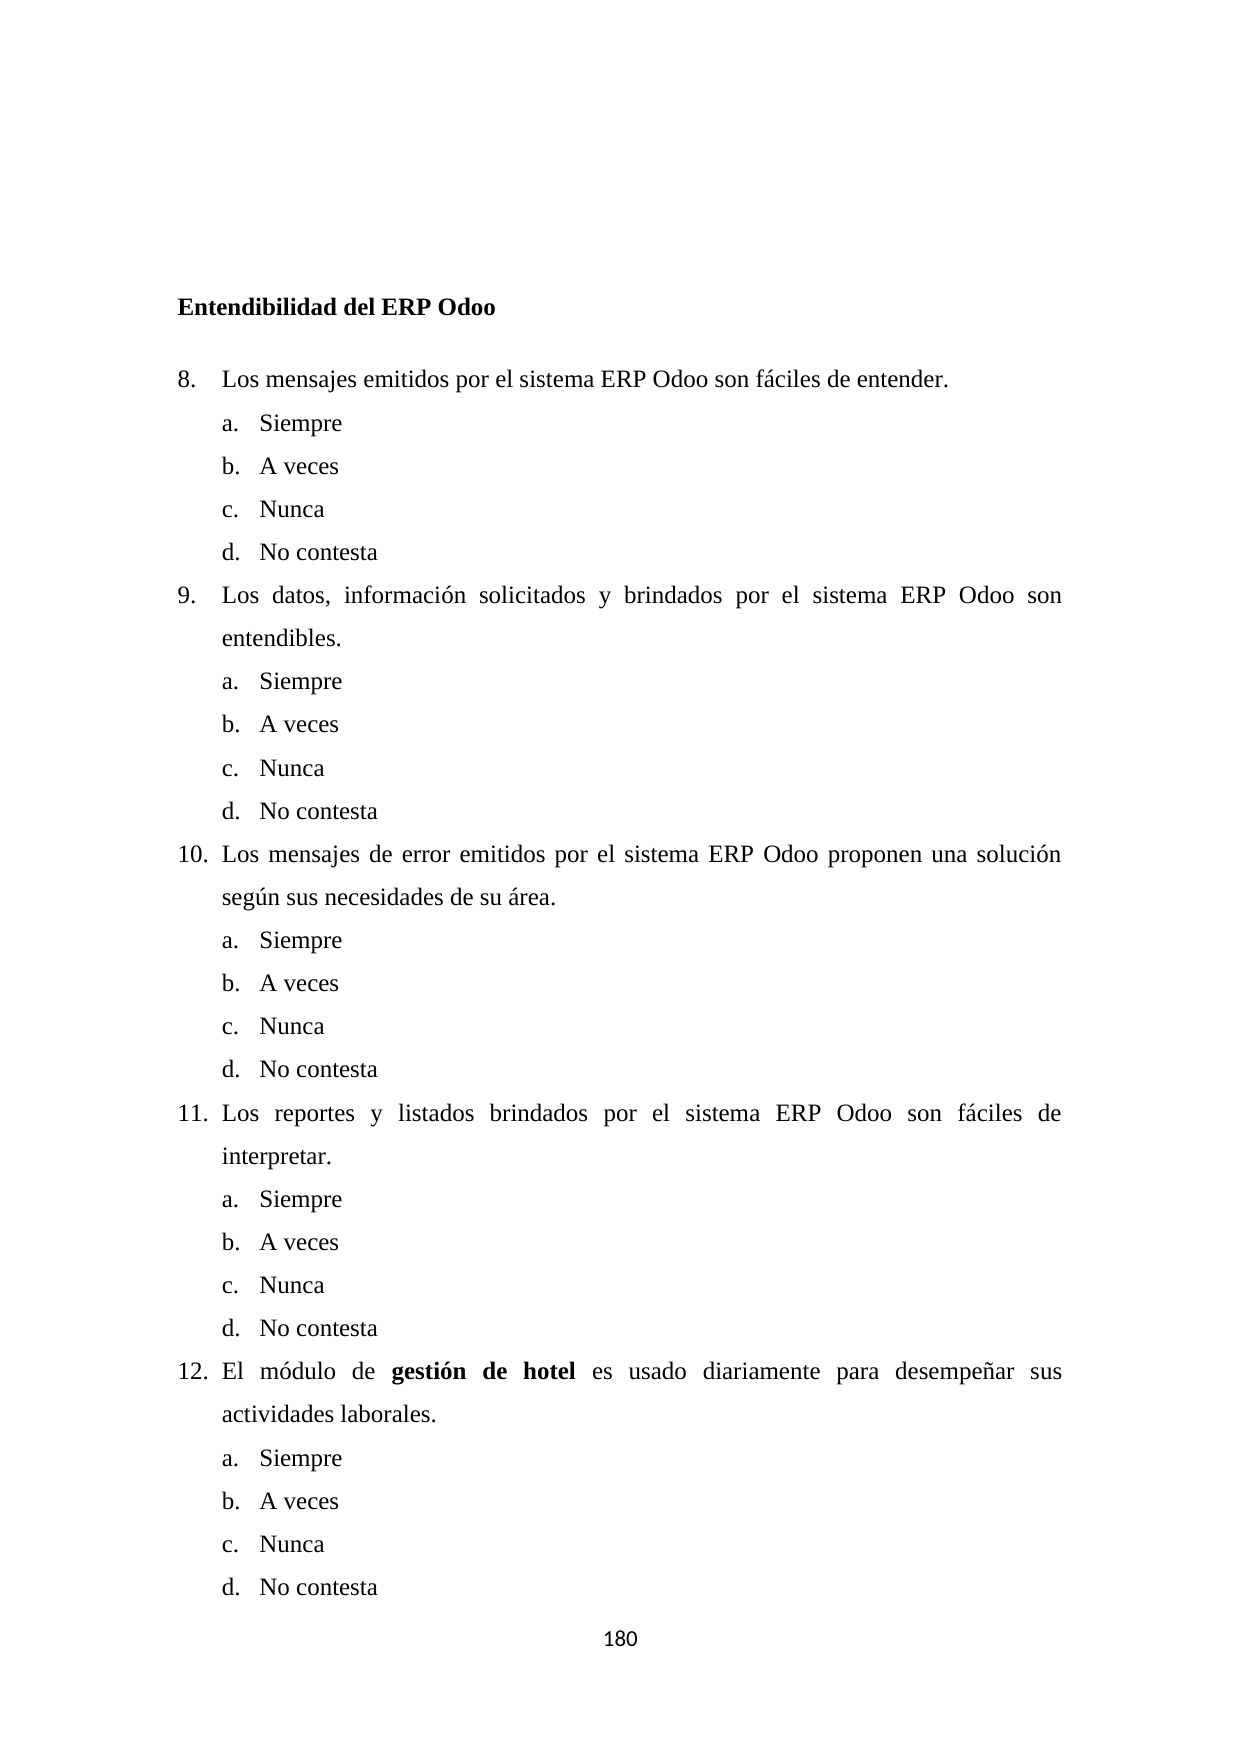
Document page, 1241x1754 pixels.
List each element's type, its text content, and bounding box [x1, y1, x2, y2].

list Los datos, información solicitados y brindados por el sistema ERP Odoo son entendibles. [177, 580, 1063, 652]
list Nunca [222, 1529, 1063, 1558]
list Siempre [222, 408, 1063, 436]
list El módulo de gestión de hotel es usado diariamente para desempeñar sus actividades laborales. [177, 1356, 1063, 1428]
list Los reportes y listados brindados por el sistema ERP Odoo son fáciles de interpretar. [177, 1098, 1063, 1169]
list A veces [222, 968, 1063, 997]
list Los mensajes de error emitidos por el sistema ERP Odoo proponen una solución según sus necesidades de su área. [177, 839, 1063, 911]
list A veces [222, 709, 1063, 738]
list Siempre [222, 666, 1063, 695]
list No contesta [222, 1054, 1063, 1083]
list Siempre [222, 1443, 1063, 1471]
list No contesta [222, 537, 1063, 566]
list A veces [222, 451, 1063, 479]
list Nunca [222, 1270, 1063, 1299]
list No contesta [222, 1572, 1063, 1601]
list Siempre [222, 925, 1063, 954]
list Nunca [222, 494, 1063, 523]
list A veces [222, 1227, 1063, 1256]
text Entendibilidad del ERP Odoo [177, 292, 1063, 321]
list No contesta [222, 1313, 1063, 1342]
list A veces [222, 1486, 1063, 1514]
list No contesta [222, 796, 1063, 824]
list Nunca [222, 753, 1063, 781]
list Nunca [222, 1011, 1063, 1040]
list Siempre [222, 1184, 1063, 1213]
list Los mensajes emitidos por el sistema ERP Odoo son fáciles de entender. [177, 364, 1063, 393]
